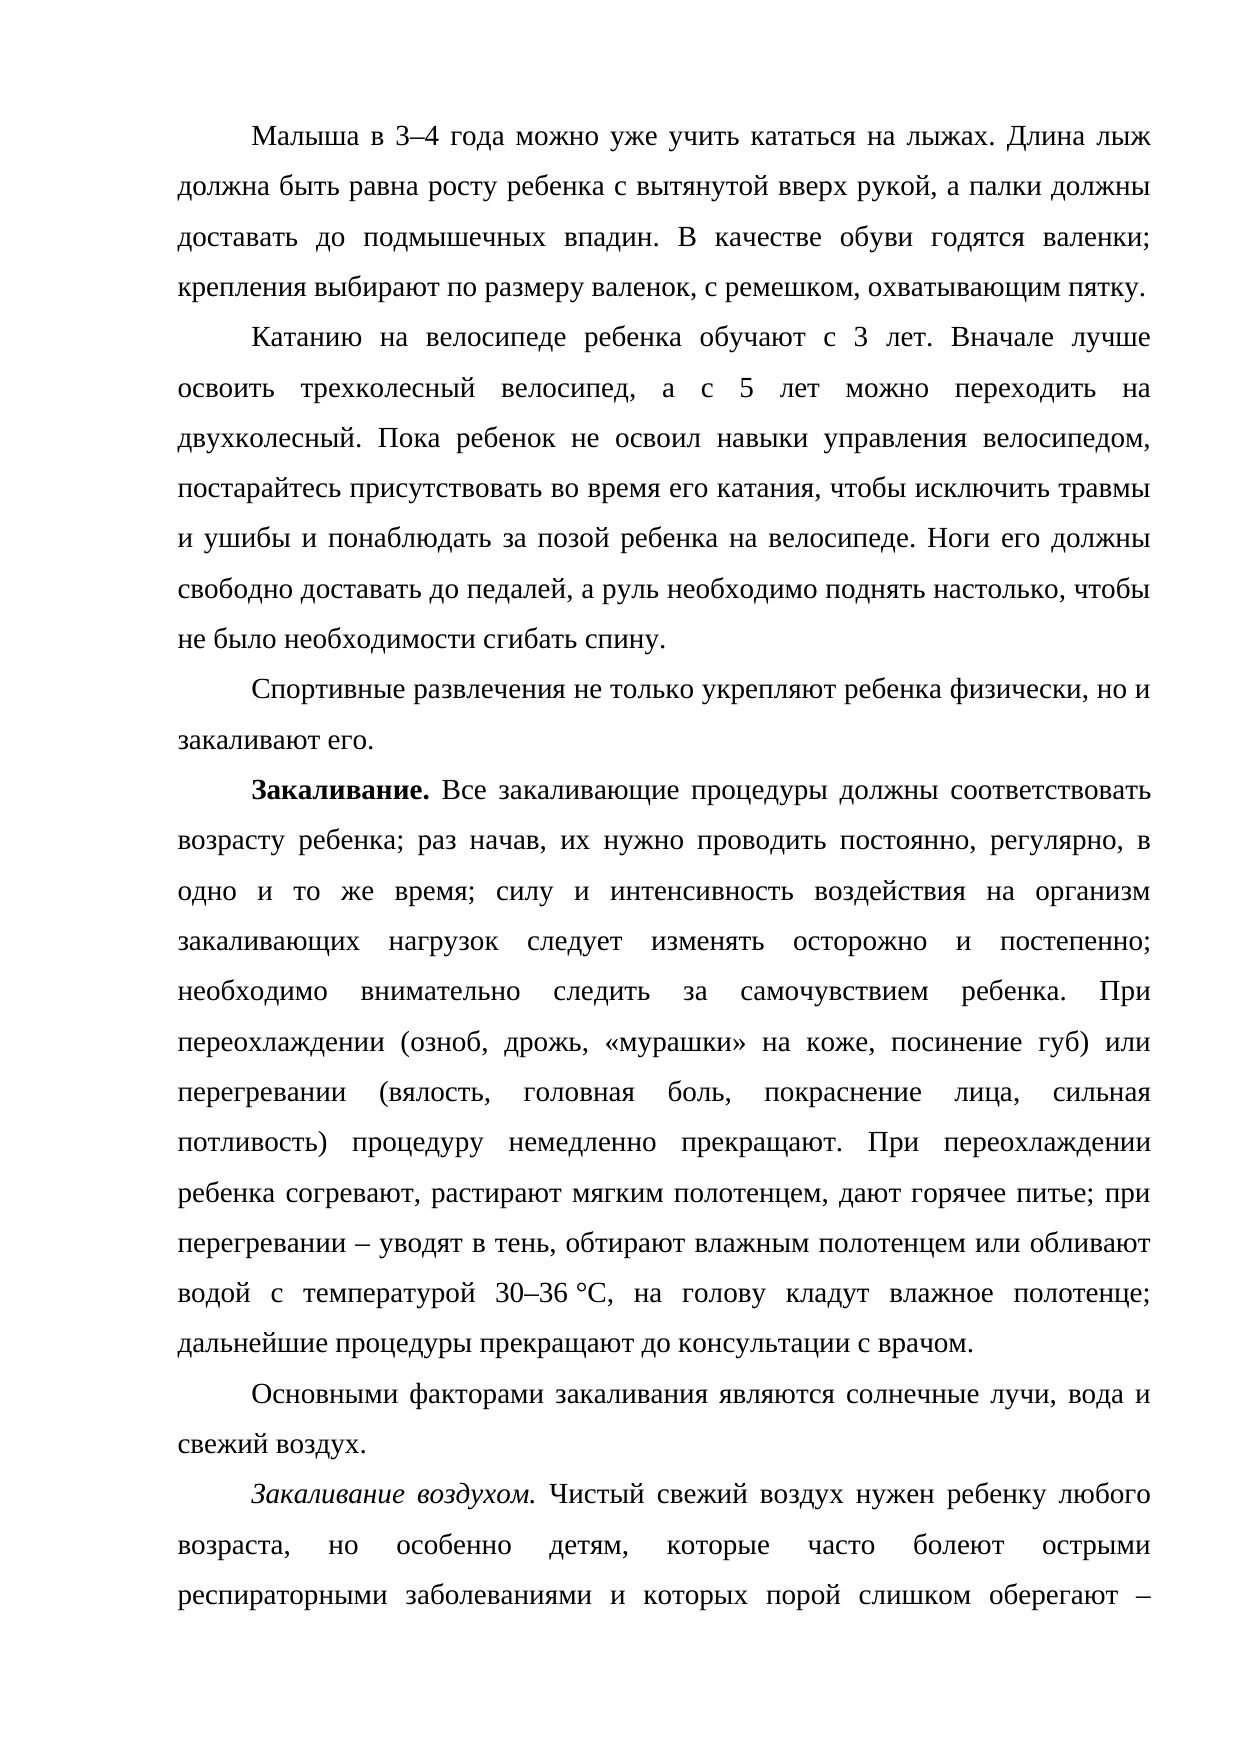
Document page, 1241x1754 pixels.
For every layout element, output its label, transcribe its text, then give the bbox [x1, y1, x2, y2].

text Закаливание. Все закаливающие процедуры должны соответствовать возрасту ребенка; раз начав, их нужно проводить постоянно, регулярно, в одно и то же время; силу и интенсивность воздействия на организм закаливающих нагрузок следует изменять осторожно и постепенно; необходимо внимательно следить за самочувствием ребенка. При переохлаждении (озноб, дрожь, «мурашки» на коже, посинение губ) или перегревании (вялость, головная боль, покраснение лица, сильная потливость) процедуру немедленно прекращают. При переохлаждении ребенка согревают, растирают мягким полотенцем, дают горячее питье; при перегревании – уводят в тень, обтирают влажным полотенцем или обливают водой с температурой 30–36 °С, на голову кладут влажное полотенце; дальнейшие процедуры прекращают до консультации с врачом. [177, 772, 1152, 1359]
text Малыша в 3–4 года можно уже учить кататься на лыжах. Длина лыж должна быть равна росту ребенка с вытянутой вверх рукой, а палки должны доставать до подмышечных впадин. В качестве обуви годятся валенки; крепления выбирают по размеру валенок, с ремешком, охватывающим пятку. [177, 118, 1152, 303]
text Катанию на велосипеде ребенка обучают с 3 лет. Вначале лучше освоить трехколесный велосипед, а с 5 лет можно переходить на двухколесный. Пока ребенок не освоил навыки управления велосипедом, постарайтесь присутствовать во время его катания, чтобы исключить травмы и ушибы и понаблюдать за позой ребенка на велосипеде. Ноги его должны свободно доставать до педалей, а руль необходимо поднять настолько, чтобы не было необходимости сгибать спину. [177, 319, 1152, 655]
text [177, 1477, 1152, 1611]
text Основными факторами закаливания являются солнечные лучи, вода и свежий воздух. [177, 1376, 1152, 1460]
text Спортивные развлечения не только укрепляют ребенка физически, но и закаливают его. [177, 672, 1152, 755]
